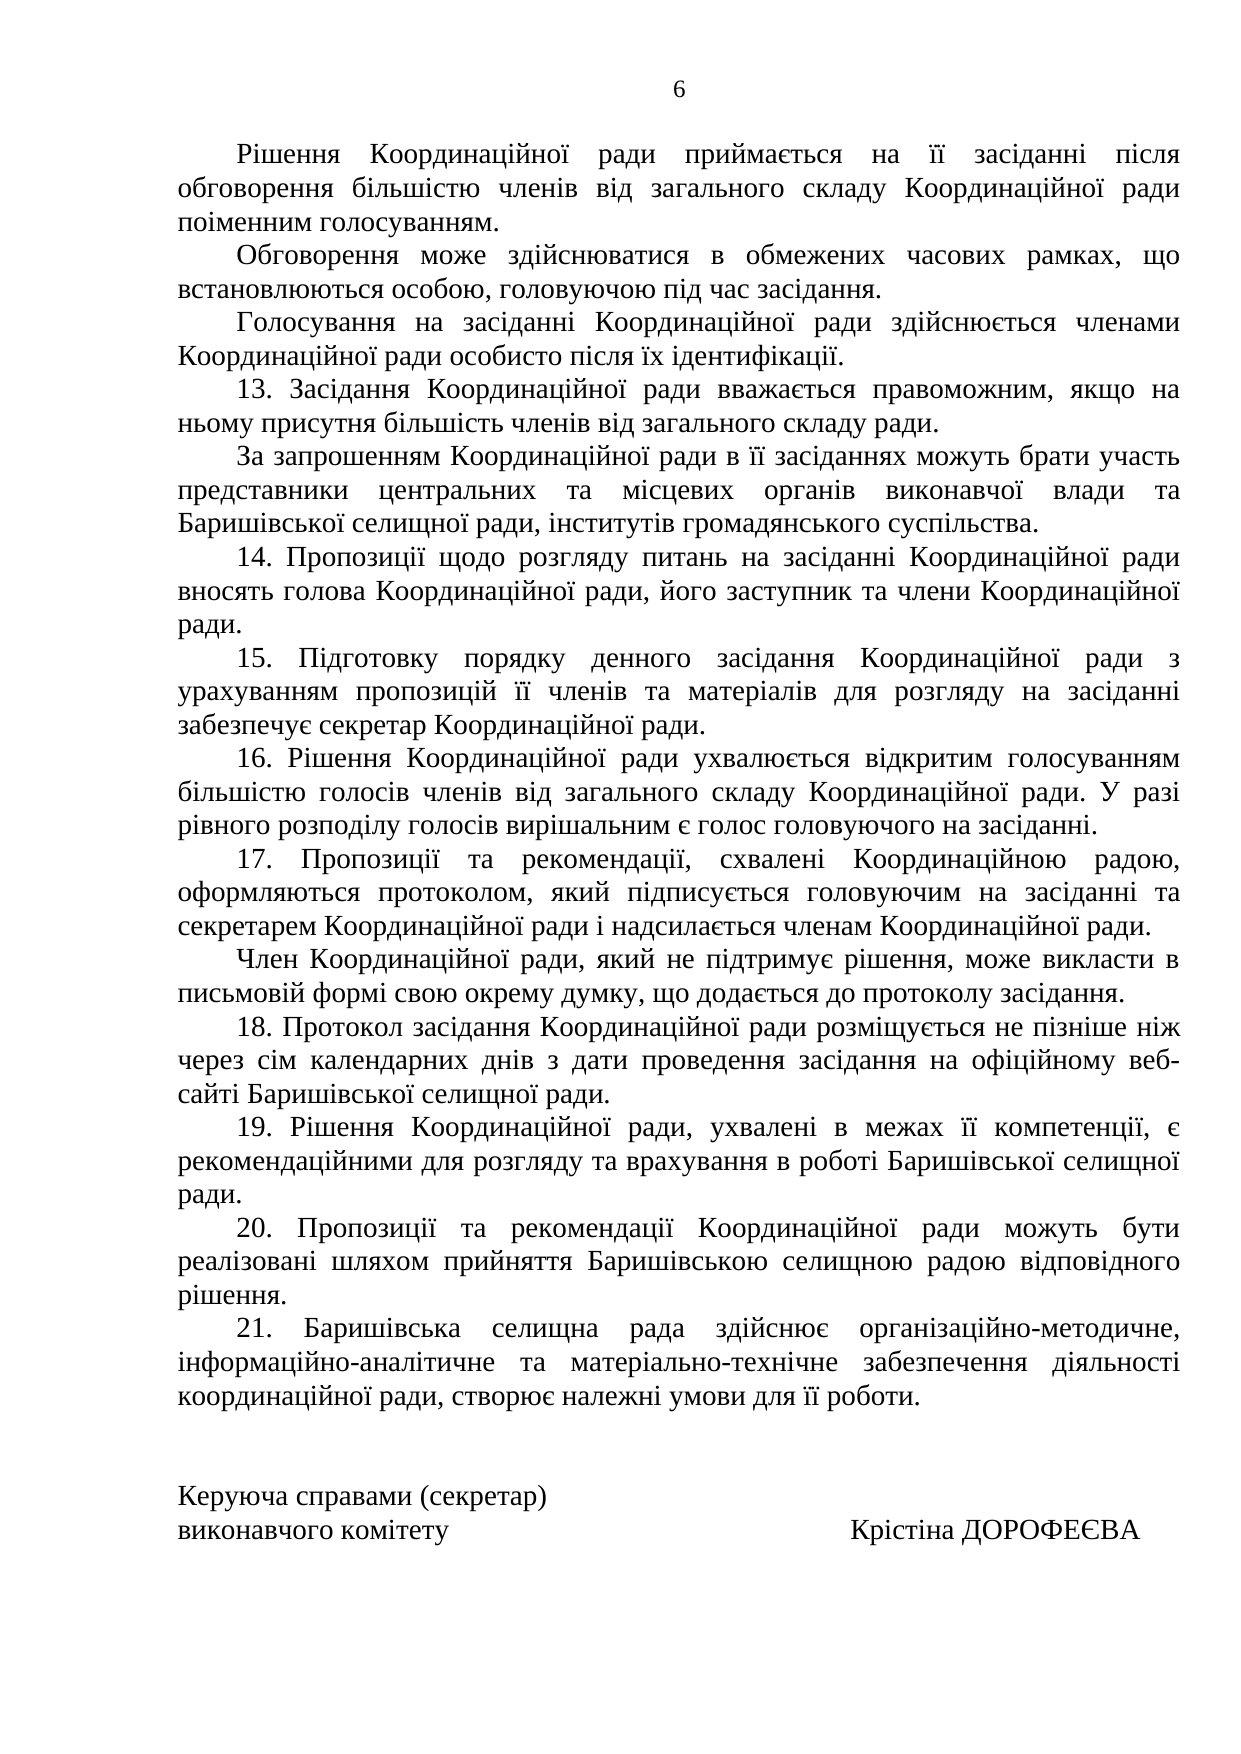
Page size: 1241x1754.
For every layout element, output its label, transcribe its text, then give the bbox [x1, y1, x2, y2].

text 17. Пропозиції та рекомендації, схвалені Координаційною радою, оформляються протоколом, який підписується головуючим на засіданні та секретарем Координаційної ради і надсилається членам Координаційної ради. [177, 841, 1181, 942]
text 16. Рішення Координаційної ради ухвалюється відкритим голосуванням більшістю голосів членів від загального складу Координаційної ради. У разі рівного розподілу голосів вирішальним є голос головуючого на засіданні. [177, 740, 1181, 841]
text 18. Протокол засідання Координаційної ради розміщується не пізніше ніж через сім календарних днів з дати проведення засідання на офіційному веб-сайті Баришівської селищної ради. [177, 1009, 1181, 1109]
text Член Координаційної ради, який не підтримує рішення, може викласти в письмовій формі свою окрему думку, що додається до протоколу засідання. [177, 942, 1181, 1009]
text 21. Баришівська селищна рада здійснює організаційно-методичне, інформаційно-аналітичне та матеріально-технічне забезпечення діяльності координаційної ради, створює належні умови для її роботи. [177, 1311, 1181, 1411]
text 20. Пропозиції та рекомендації Координаційної ради можуть бути реалізовані шляхом прийняття Баришівською селищною радою відповідного рішення. [177, 1210, 1181, 1311]
text За запрошенням Координаційної ради в її засіданнях можуть брати участь представники центральних та місцевих органів виконавчої влади та Баришівської селищної ради, інститутів громадянського суспільства. [177, 438, 1181, 539]
text Голосування на засіданні Координаційної ради здійснюється членами Координаційної ради особисто після їх ідентифікації. [177, 304, 1181, 371]
text Рішення Координаційної ради приймається на її засіданні після обговорення більшістю членів від загального складу Координаційної ради поіменним голосуванням. [177, 137, 1181, 237]
text 15. Підготовку порядку денного засідання Координаційної ради з урахуванням пропозицій її членів та матеріалів для розгляду на засіданні забезпечує секретар Координаційної ради. [177, 640, 1181, 740]
text 19. Рішення Координаційної ради, ухвалені в межах її компетенції, є рекомендаційними для розгляду та врахування в роботі Баришівської селищної ради. [177, 1109, 1181, 1210]
text 14. Пропозиції щодо розгляду питань на засіданні Координаційної ради вносять голова Координаційної ради, його заступник та члени Координаційної ради. [177, 539, 1181, 640]
text 13. Засідання Координаційної ради вважається правоможним, якщо на ньому присутня більшість членів від загального складу ради. [177, 371, 1181, 438]
text Обговорення може здійснюватися в обмежених часових рамках, що встановлюються особою, головуючою під час засідання. [177, 237, 1181, 304]
text Керуюча справами (секретар) [177, 1478, 1181, 1512]
text виконавчого комітету Крістіна ДОРОФЕЄВА [177, 1512, 1181, 1545]
